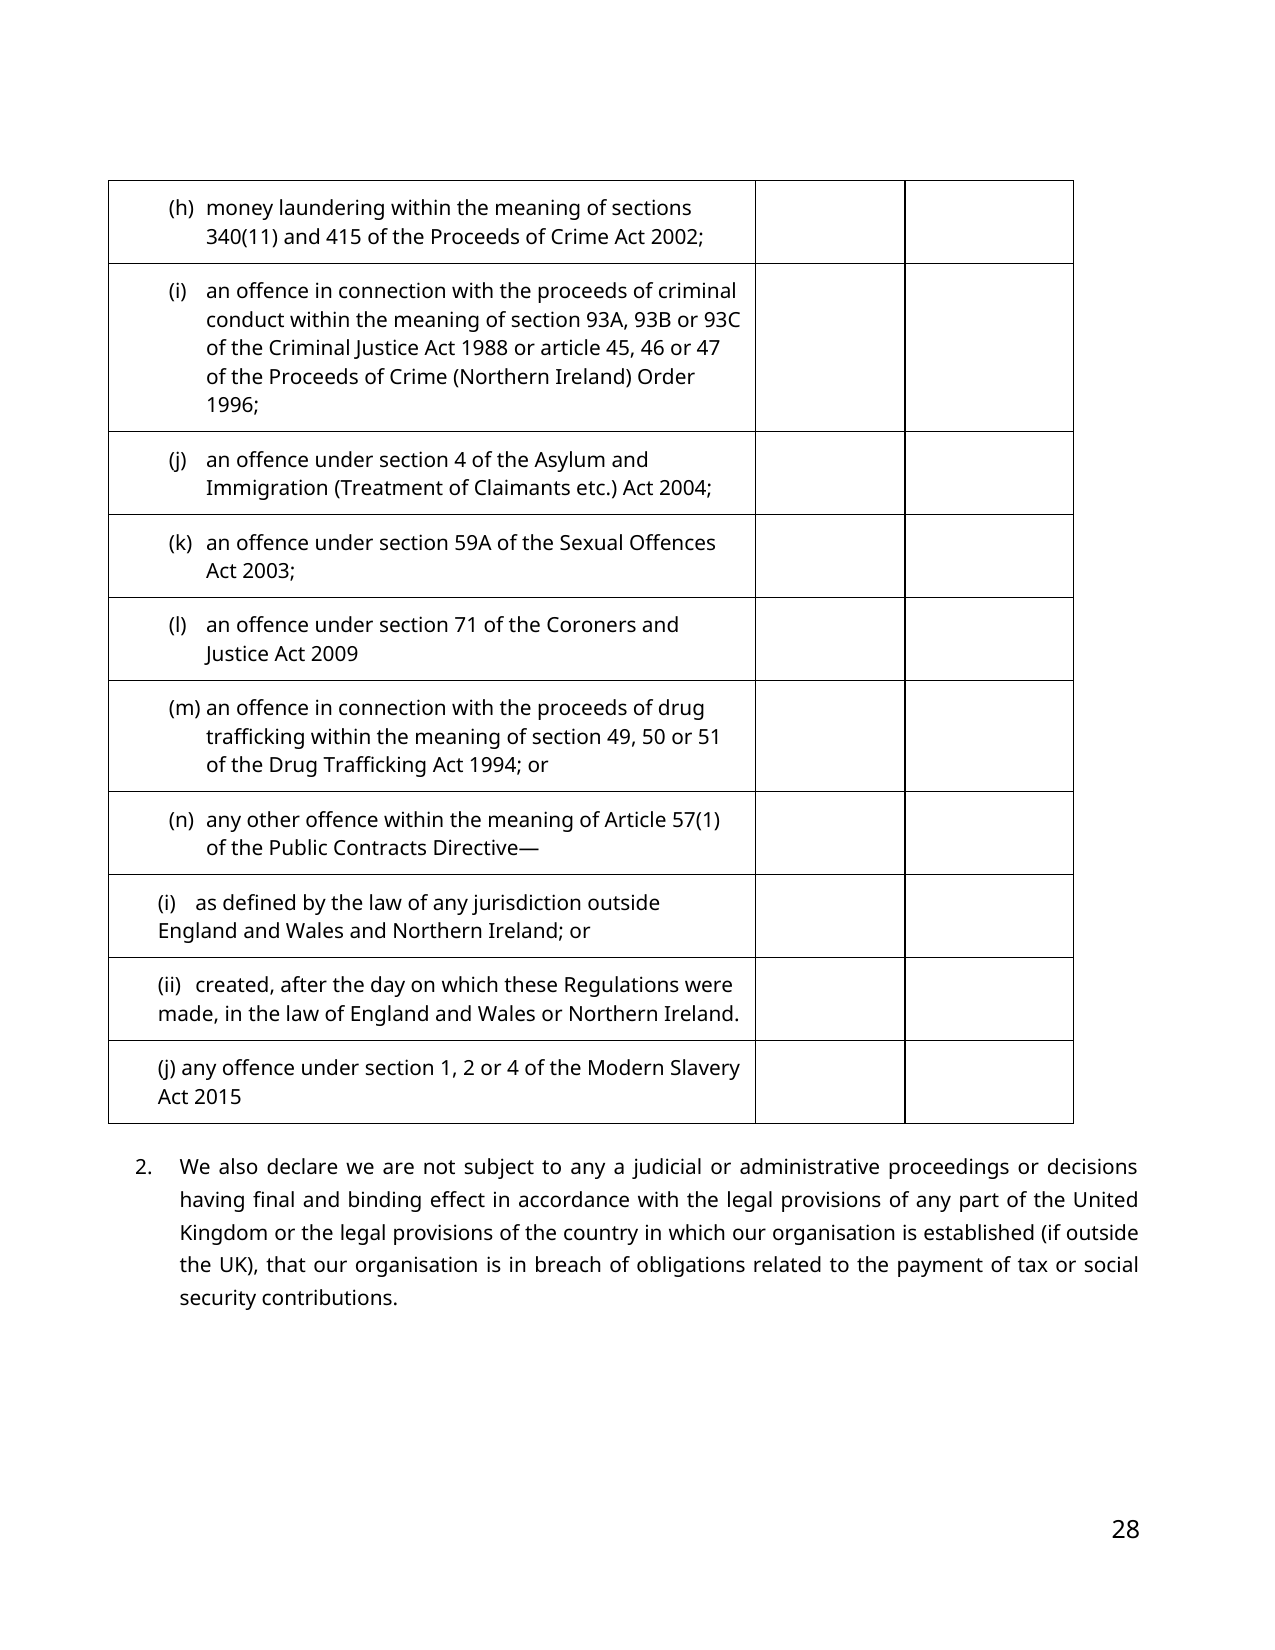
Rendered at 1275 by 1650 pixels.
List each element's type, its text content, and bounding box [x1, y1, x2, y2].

table_cell (ii) created, after the day on which these Regulations were made, in the law of England and Wales or Northern Ireland. [109, 958, 755, 1040]
table_cell (j) any offence under section 1, 2 or 4 of the Modern Slavery Act 2015 [109, 1041, 755, 1123]
table_cell [756, 792, 904, 874]
table_cell [756, 958, 904, 1040]
list We also declare we are not subject to any a judicial or administrative proceedings or decisions having final and binding effect in accordance with the legal provisions of any part of the United Kingdom or the legal provisions of the country in which our organisation is established (if outside the UK), that our organisation is in breach of obligations related to the payment of tax or social security contributions. [135, 1152, 1140, 1311]
table_cell an offence under section 59A of the Sexual Offences Act 2003; [109, 515, 755, 597]
table_cell an offence under section 71 of the Coroners and Justice Act 2009 [109, 598, 755, 680]
table_cell [756, 681, 904, 791]
table_cell [756, 598, 904, 680]
table_cell any other offence within the meaning of Article 57(1) of the Public Contracts Directive— [109, 792, 755, 874]
table_cell [906, 515, 1073, 597]
table_cell [906, 792, 1073, 874]
table_cell an offence under section 4 of the Asylum and Immigration (Treatment of Claimants etc.) Act 2004; [109, 432, 755, 514]
table_cell [906, 264, 1073, 431]
table_cell money laundering within the meaning of sections 340(11) and 415 of the Proceeds of Crime Act 2002; [109, 181, 755, 263]
table_cell [756, 432, 904, 514]
table_cell [906, 958, 1073, 1040]
table_cell an offence in connection with the proceeds of criminal conduct within the meaning of section 93A, 93B or 93C of the Criminal Justice Act 1988 or article 45, 46 or 47 of the Proceeds of Crime (Northern Ireland) Order 1996; [109, 264, 755, 431]
table_cell an offence in connection with the proceeds of drug trafficking within the meaning of section 49, 50 or 51 of the Drug Trafficking Act 1994; or [109, 681, 755, 791]
table_cell [906, 598, 1073, 680]
table_cell [906, 681, 1073, 791]
table_cell (i) as defined by the law of any jurisdiction outside England and Wales and Northern Ireland; or [109, 875, 755, 957]
table_cell [756, 875, 904, 957]
table_cell [756, 181, 904, 263]
table_cell [756, 1041, 904, 1123]
table_cell [756, 264, 904, 431]
table_cell [756, 515, 904, 597]
table_cell [906, 1041, 1073, 1123]
table_cell [906, 181, 1073, 263]
table_cell [906, 432, 1073, 514]
table_cell [906, 875, 1073, 957]
